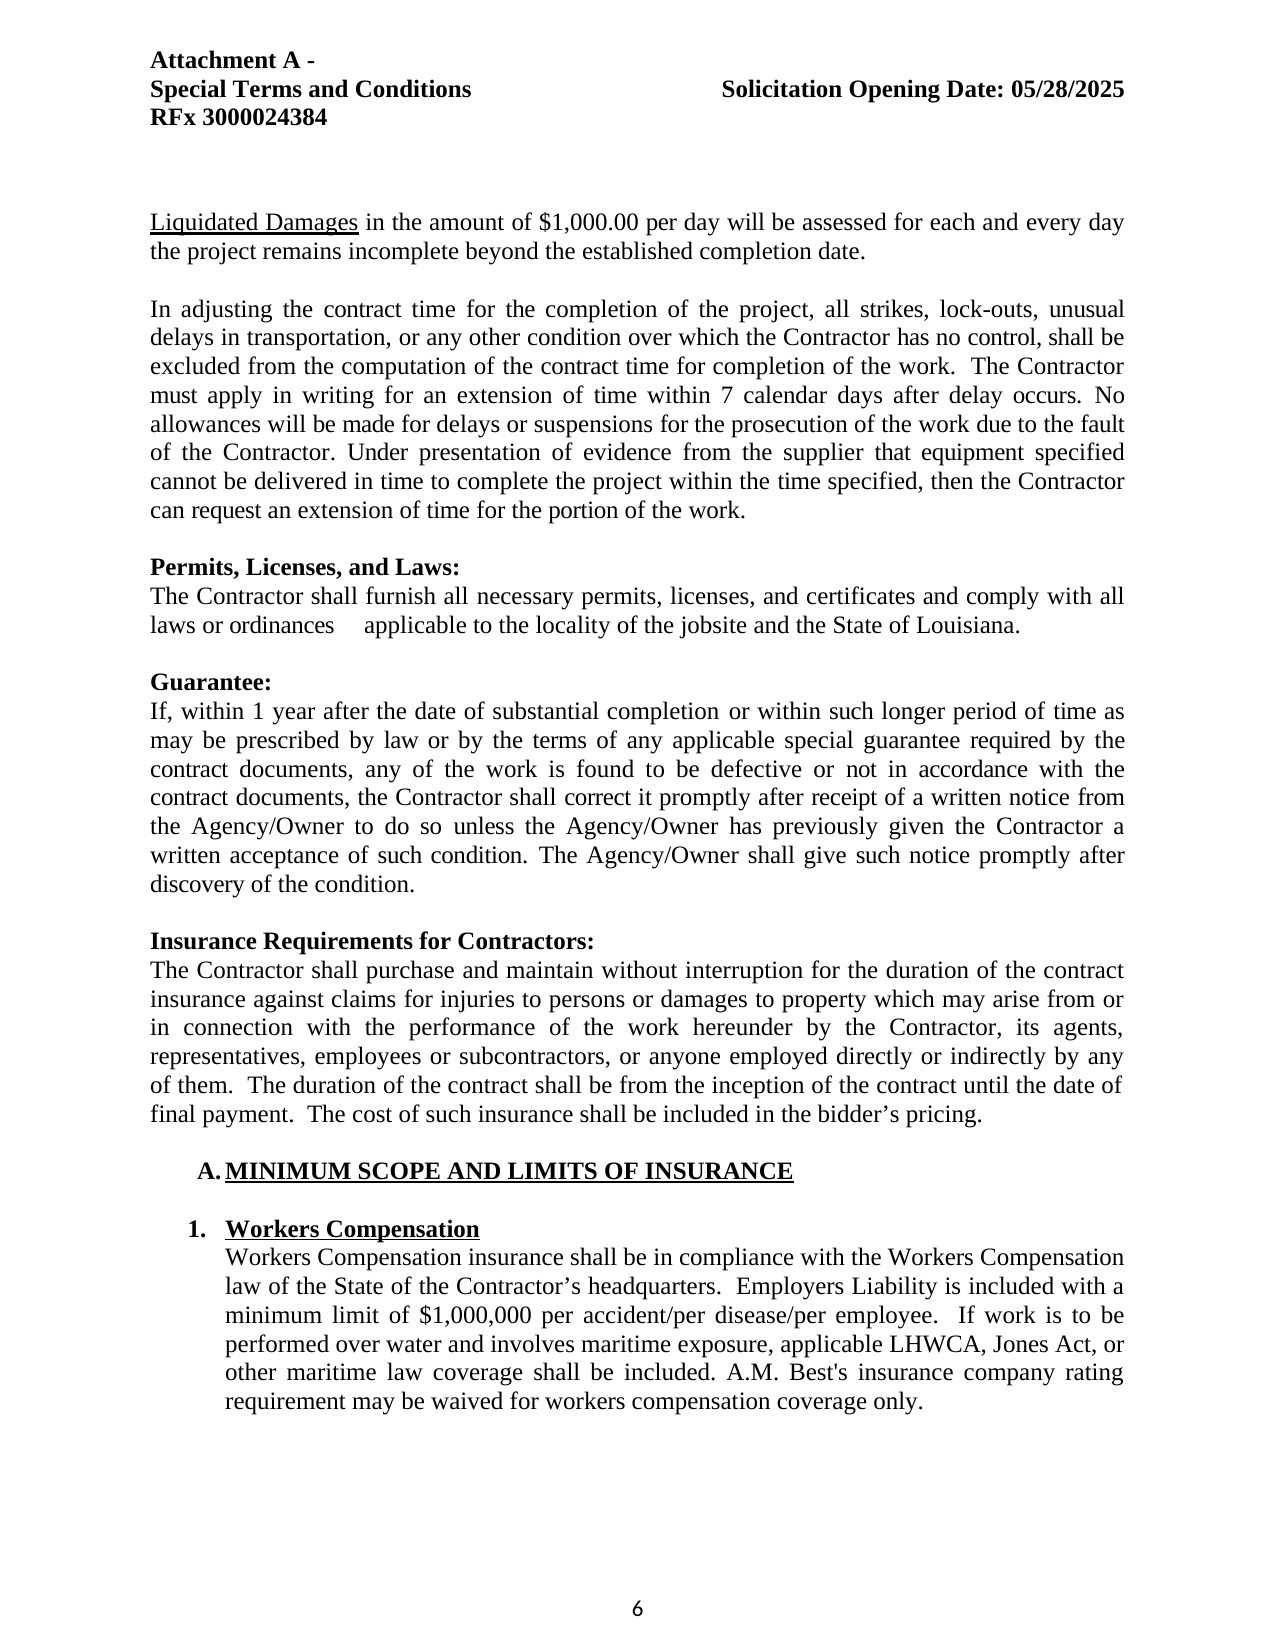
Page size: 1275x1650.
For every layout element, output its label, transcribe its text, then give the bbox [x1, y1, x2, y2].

text Permits, Licenses, and Laws: [150, 552, 1125, 581]
list Workers Compensation [187, 1214, 1125, 1242]
text The Contractor shall furnish all necessary permits, licenses, and certificates and comply with all laws or ordinances applicable to the locality of the jobsite and the State of Louisiana. [150, 581, 1125, 639]
list MINIMUM SCOPE AND LIMITS OF INSURANCE [197, 1156, 1125, 1185]
text In adjusting the contract time for the completion of the project, all strikes, lock-outs, unusual delays in transportation, or any other condition over which the Contractor has no control, shall be excluded from the computation of the contract time for completion of the work. The Contractor must apply in writing for an extension of time within 7 calendar days after delay occurs. No allowances will be made for delays or suspensions for the prosecution of the work due to the fault of the Contractor. Under presentation of evidence from the supplier that equipment specified cannot be delivered in time to complete the project within the time specified, then the Contractor can request an extension of time for the portion of the work. [150, 294, 1125, 524]
text Workers Compensation insurance shall be in compliance with the Workers Compensation law of the State of the Contractor’s headquarters. Employers Liability is included with a minimum limit of $1,000,000 per accident/per disease/per employee. If work is to be performed over water and involves maritime exposure, applicable LHWCA, Jones Act, or other maritime law coverage shall be included. A.M. Best's insurance company rating requirement may be waived for workers compensation coverage only. [225, 1242, 1125, 1415]
text If, within 1 year after the date of substantial completion or within such longer period of time as may be prescribed by law or by the terms of any applicable special guarantee required by the contract documents, any of the work is found to be defective or not in accordance with the contract documents, the Contractor shall correct it promptly after receipt of a written notice from the Agency/Owner to do so unless the Agency/Owner has previously given the Contractor a written acceptance of such condition. The Agency/Owner shall give such notice promptly after discovery of the condition. [150, 696, 1125, 897]
text Insurance Requirements for Contractors: [150, 926, 1125, 955]
text The Contractor shall purchase and maintain without interruption for the duration of the contract insurance against claims for injuries to persons or damages to property which may arise from or in connection with the performance of the work hereunder by the Contractor, its agents, representatives, employees or subcontractors, or anyone employed directly or indirectly by any of them. The duration of the contract shall be from the inception of the contract until the date of final payment. The cost of such insurance shall be included in the bidder’s pricing. [150, 955, 1125, 1127]
text Liquidated Damages in the amount of $1,000.00 per day will be assessed for each and every day the project remains incomplete beyond the established completion date. [150, 207, 1125, 265]
text Guarantee: [150, 667, 1125, 696]
